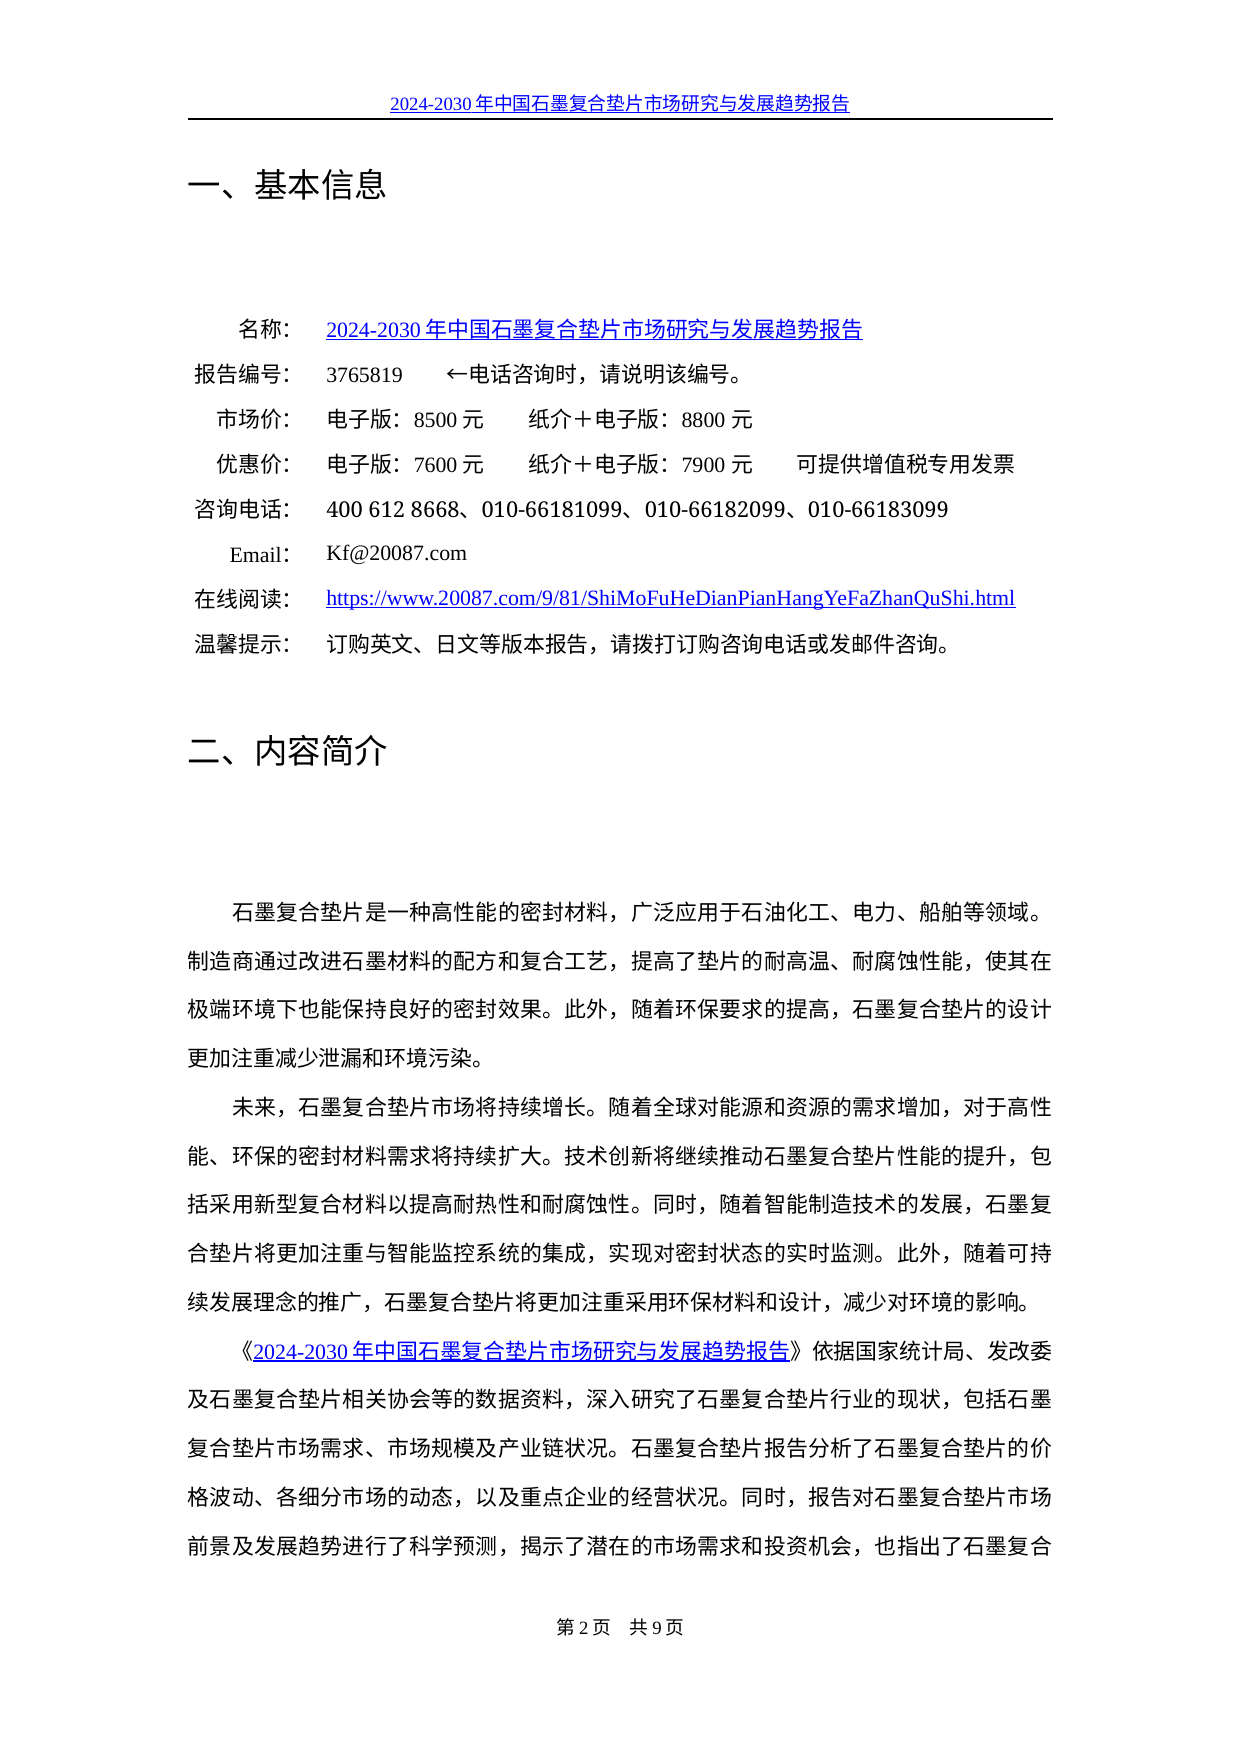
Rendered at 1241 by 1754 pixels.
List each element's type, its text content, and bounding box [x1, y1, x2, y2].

table_cell 订购英文、日文等版本报告，请拨打订购咨询电话或发邮件咨询。 [315, 627, 1073, 672]
title 二、内容简介 [187, 717, 1053, 782]
table_cell [315, 582, 1073, 627]
table_cell 报告编号： [167, 357, 315, 402]
table_cell 市场价： [167, 402, 315, 447]
table_cell 在线阅读： [167, 582, 315, 627]
table_cell Email： [167, 537, 315, 582]
table_cell 400 612 8668、010-66181099、010-66182099、010-66183099 [315, 492, 1073, 537]
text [187, 894, 1053, 1561]
table_header 名称： [167, 312, 315, 357]
table_cell 咨询电话： [167, 492, 315, 537]
table_cell Kf@20087.com [315, 537, 1073, 582]
title 一、基本信息 [187, 150, 1053, 215]
table_cell 温馨提示： [167, 627, 315, 672]
table_cell 优惠价： [167, 447, 315, 492]
table_cell 3765819 ←电话咨询时，请说明该编号。 [315, 357, 1073, 402]
table_cell 电子版：7600 元 纸介＋电子版：7900 元 可提供增值税专用发票 [315, 447, 1073, 492]
table_header 2024-2030年中国石墨复合垫片市场研究与发展趋势报告 [315, 312, 1073, 357]
table_cell 电子版：8500 元 纸介＋电子版：8800 元 [315, 402, 1073, 447]
